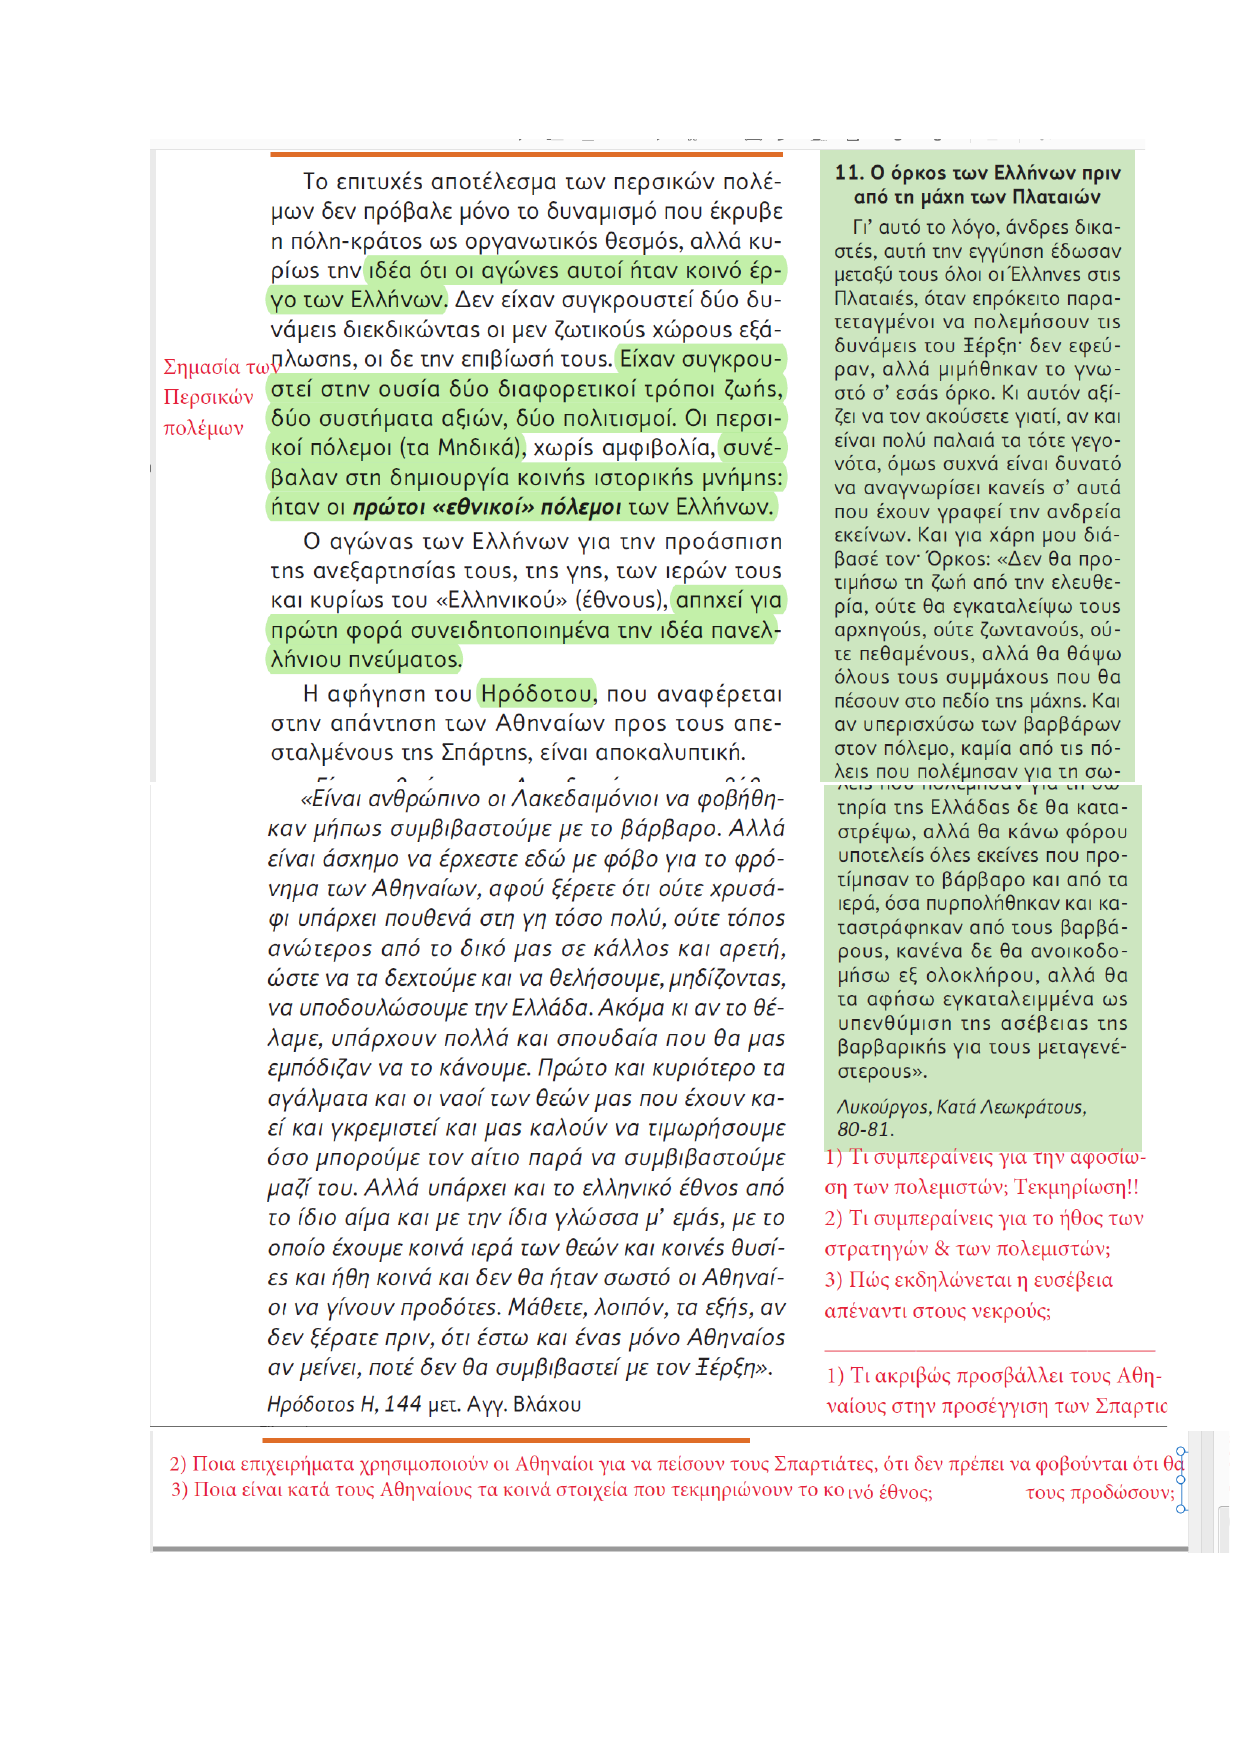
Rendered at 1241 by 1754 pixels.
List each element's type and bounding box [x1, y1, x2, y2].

picture [150, 139, 1146, 782]
picture [150, 1431, 1230, 1553]
picture [150, 785, 1168, 1427]
